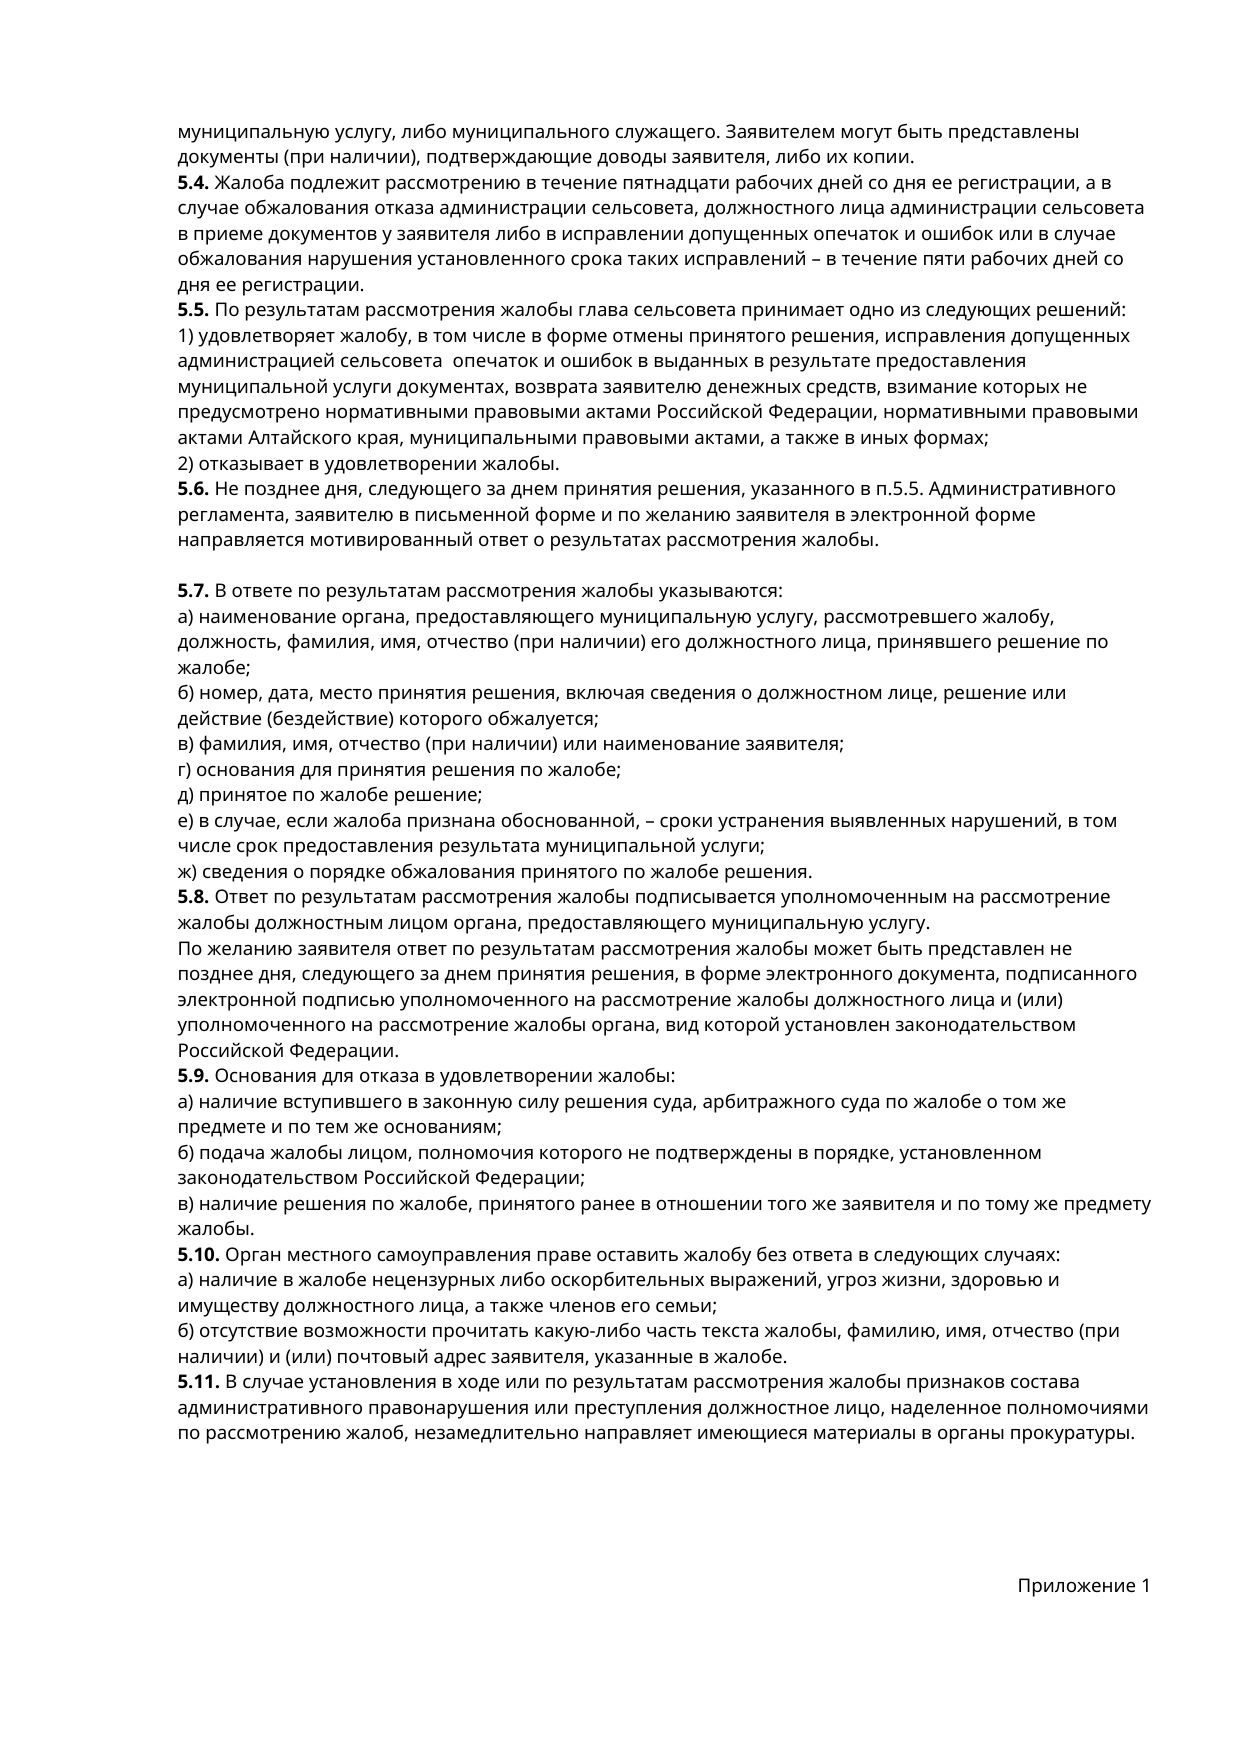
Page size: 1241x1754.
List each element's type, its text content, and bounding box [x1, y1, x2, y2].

text б) номер, дата, место принятия решения, включая сведения о должностном лице, решение или действие (бездействие) которого обжалуется; [177, 679, 1152, 731]
text 2) отказывает в удовлетворении жалобы. [177, 450, 1152, 475]
text 5.8. Ответ по результатам рассмотрения жалобы подписывается уполномоченным на рассмотрение жалобы должностным лицом органа, предоставляющего муниципальную услугу. [177, 884, 1152, 935]
text а) наличие вступившего в законную силу решения суда, арбитражного суда по жалобе о том же предмете и по тем же основаниям; [177, 1088, 1152, 1139]
text б) отсутствие возможности прочитать какую-либо часть текста жалобы, фамилию, имя, отчество (при наличии) и (или) почтовый адрес заявителя, указанные в жалобе. [177, 1318, 1152, 1369]
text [177, 118, 1152, 169]
text в) фамилия, имя, отчество (при наличии) или наименование заявителя; [177, 731, 1152, 756]
text 5.10. Орган местного самоуправления праве оставить жалобу без ответа в следующих случаях: [177, 1241, 1152, 1267]
text а) наименование органа, предоставляющего муниципальную услугу, рассмотревшего жалобу, должность, фамилия, имя, отчество (при наличии) его должностного лица, принявшего решение по жалобе; [177, 603, 1152, 679]
text а) наличие в жалобе нецензурных либо оскорбительных выражений, угроз жизни, здоровью и имуществу должностного лица, а также членов его семьи; [177, 1267, 1152, 1318]
text в) наличие решения по жалобе, принятого ранее в отношении того же заявителя и по тому же предмету жалобы. [177, 1190, 1152, 1241]
text 5.4. Жалоба подлежит рассмотрению в течение пятнадцати рабочих дней со дня ее регистрации, а в случае обжалования отказа администрации сельсовета, должностного лица администрации сельсовета в приеме документов у заявителя либо в исправлении допущенных опечаток и ошибок или в случае обжалования нарушения установленного срока таких исправлений – в течение пяти рабочих дней со дня ее регистрации. [177, 169, 1152, 297]
text ж) сведения о порядке обжалования принятого по жалобе решения. [177, 858, 1152, 884]
text д) принятое по жалобе решение; [177, 782, 1152, 807]
text 5.7. В ответе по результатам рассмотрения жалобы указываются: [177, 577, 1152, 603]
text 5.6. Не позднее дня, следующего за днем принятия решения, указанного в п.5.5. Административного регламента, заявителю в письменной форме и по желанию заявителя в электронной форме направляется мотивированный ответ о результатах рассмотрения жалобы. [177, 475, 1152, 552]
text Приложение 1 [177, 1573, 1152, 1598]
text По желанию заявителя ответ по результатам рассмотрения жалобы может быть представлен не позднее дня, следующего за днем принятия решения, в форме электронного документа, подписанного электронной подписью уполномоченного на рассмотрение жалобы должностного лица и (или) уполномоченного на рассмотрение жалобы органа, вид которой установлен законодательством Российской Федерации. [177, 935, 1152, 1062]
text 5.9. Основания для отказа в удовлетворении жалобы: [177, 1062, 1152, 1088]
text 5.5. По результатам рассмотрения жалобы глава сельсовета принимает одно из следующих решений: [177, 297, 1152, 322]
text 1) удовлетворяет жалобу, в том числе в форме отмены принятого решения, исправления допущенных администрацией сельсовета опечаток и ошибок в выданных в результате предоставления муниципальной услуги документах, возврата заявителю денежных средств, взимание которых не предусмотрено нормативными правовыми актами Российской Федерации, нормативными правовыми актами Алтайского края, муниципальными правовыми актами, а также в иных формах; [177, 322, 1152, 450]
text б) подача жалобы лицом, полномочия которого не подтверждены в порядке, установленном законодательством Российской Федерации; [177, 1139, 1152, 1190]
text е) в случае, если жалоба признана обоснованной, – сроки устранения выявленных нарушений, в том числе срок предоставления результата муниципальной услуги; [177, 807, 1152, 858]
text г) основания для принятия решения по жалобе; [177, 756, 1152, 782]
text 5.11. В случае установления в ходе или по результатам рассмотрения жалобы признаков состава административного правонарушения или преступления должностное лицо, наделенное полномочиями по рассмотрению жалоб, незамедлительно направляет имеющиеся материалы в органы прокуратуры. [177, 1369, 1152, 1445]
